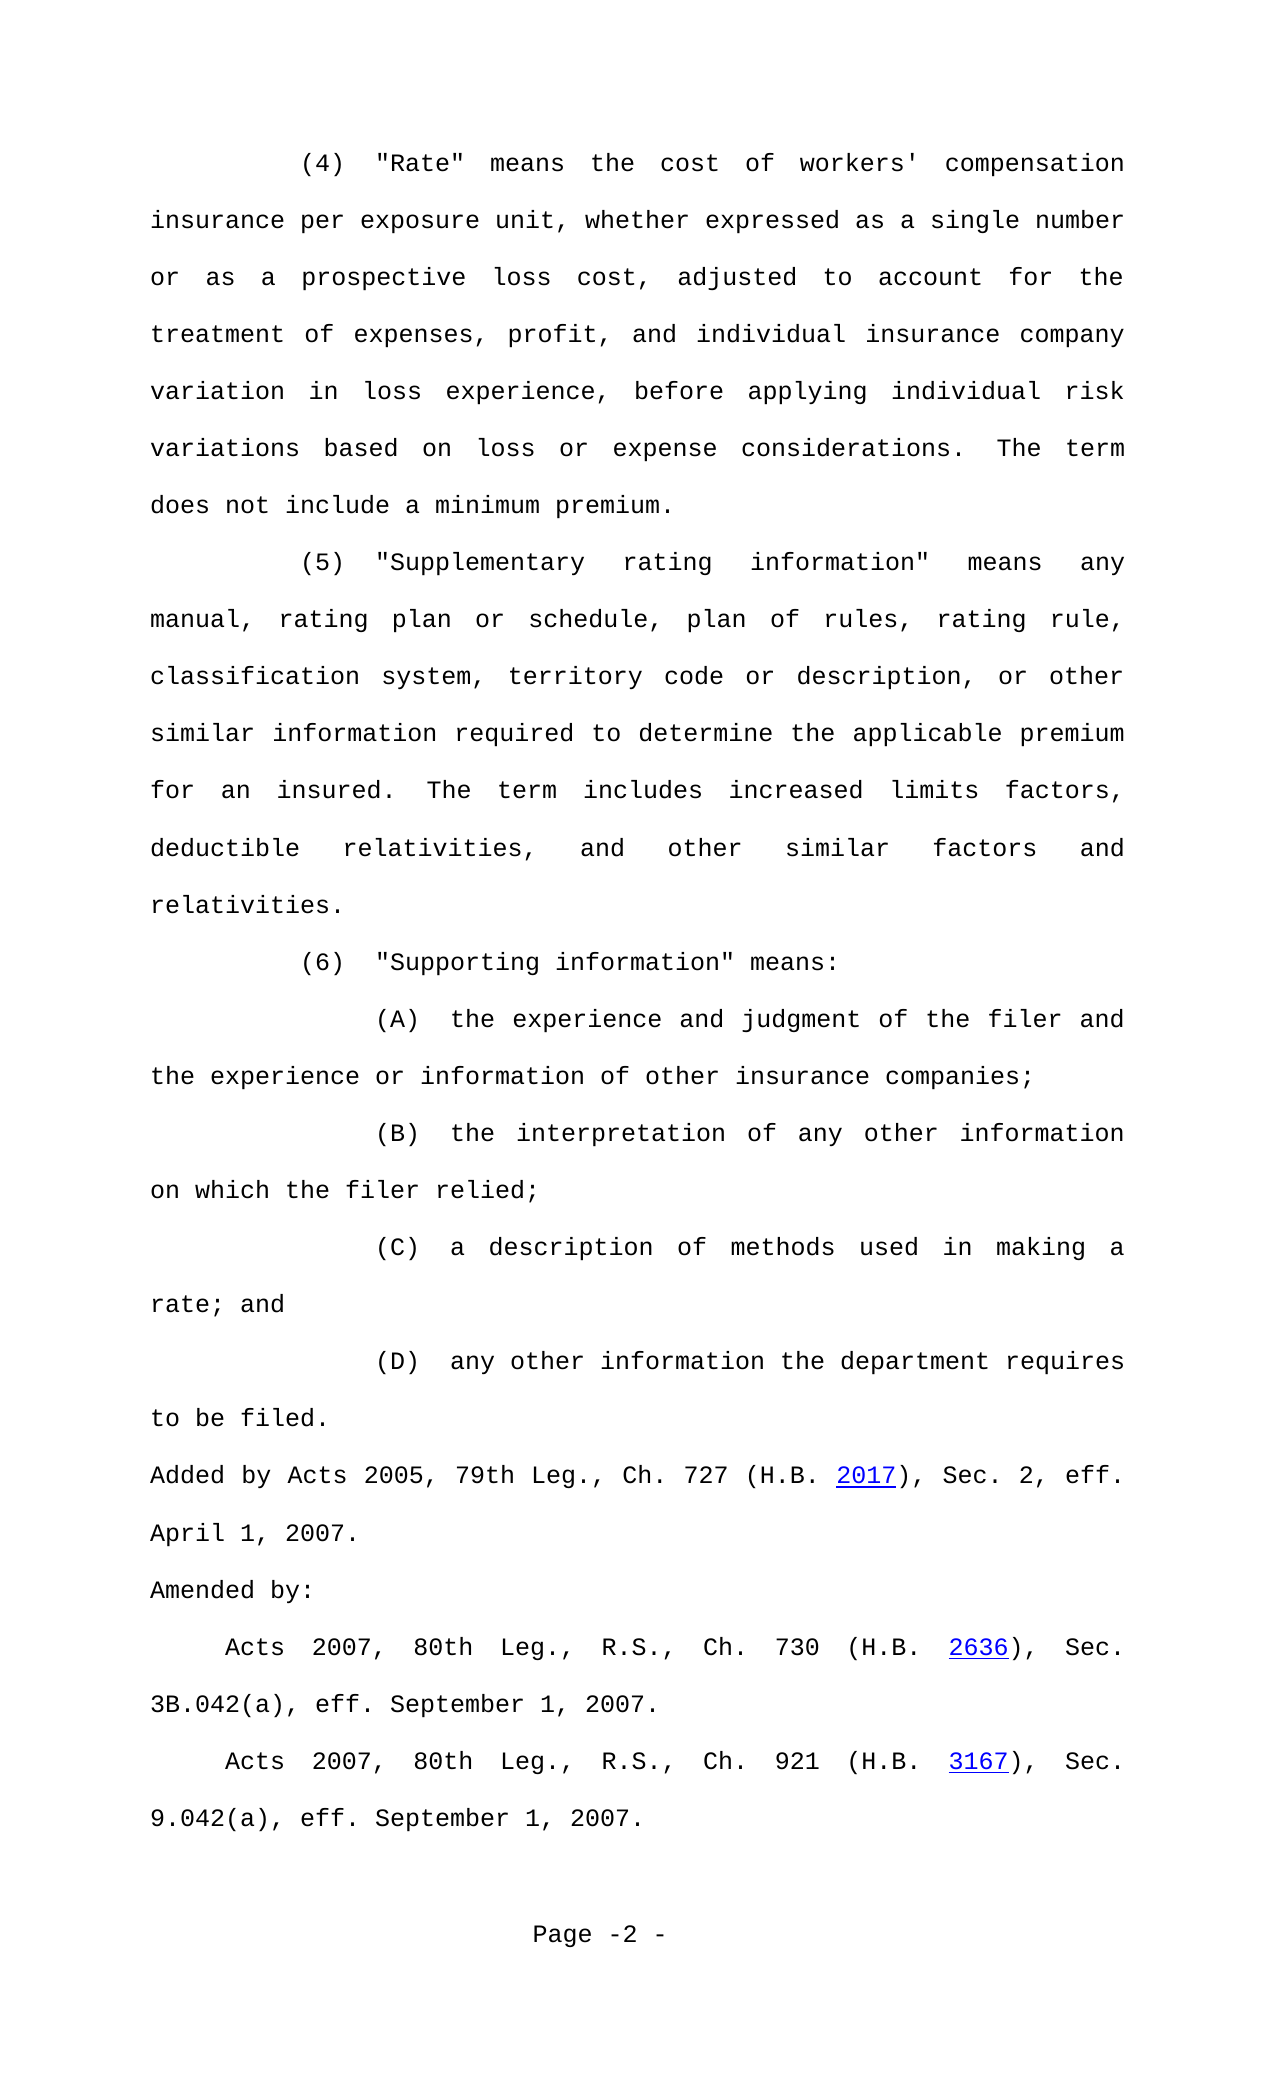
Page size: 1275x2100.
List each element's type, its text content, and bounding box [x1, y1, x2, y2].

text (4) "Rate" means the cost of workers' compensation insurance per exposure unit, whether expressed as a single number or as a prospective loss cost, adjusted to account for the treatment of expenses, profit, and individual insurance company variation in loss experience, before applying individual risk variations based on loss or expense considerations. The term does not include a minimum premium. [150, 150, 1125, 521]
text Acts 2007, 80th Leg., R.S., Ch. 921 (H.B. 3167), Sec. 9.042(a), eff. September 1, 2007. [150, 1748, 1125, 1834]
text Added by Acts 2005, 79th Leg., Ch. 727 (H.B. 2017), Sec. 2, eff. April 1, 2007. [150, 1463, 1125, 1548]
text Amended by: [150, 1577, 1125, 1606]
text (A) the experience and judgment of the filer and the experience or information of other insurance companies; [150, 1006, 1125, 1092]
text (D) any other information the department requires to be filed. [150, 1349, 1125, 1434]
text Acts 2007, 80th Leg., R.S., Ch. 730 (H.B. 2636), Sec. 3B.042(a), eff. September 1, 2007. [150, 1634, 1125, 1720]
text (5) "Supplementary rating information" means any manual, rating plan or schedule, plan of rules, rating rule, classification system, territory code or description, or other similar information required to determine the applicable premium for an insured. The term includes increased limits factors, deductible relativities, and other similar factors and relativities. [150, 549, 1125, 921]
text (C) a description of methods used in making a rate; and [150, 1234, 1125, 1320]
text (B) the interpretation of any other information on which the filer relied; [150, 1120, 1125, 1206]
text (6) "Supporting information" means: [150, 949, 1125, 978]
